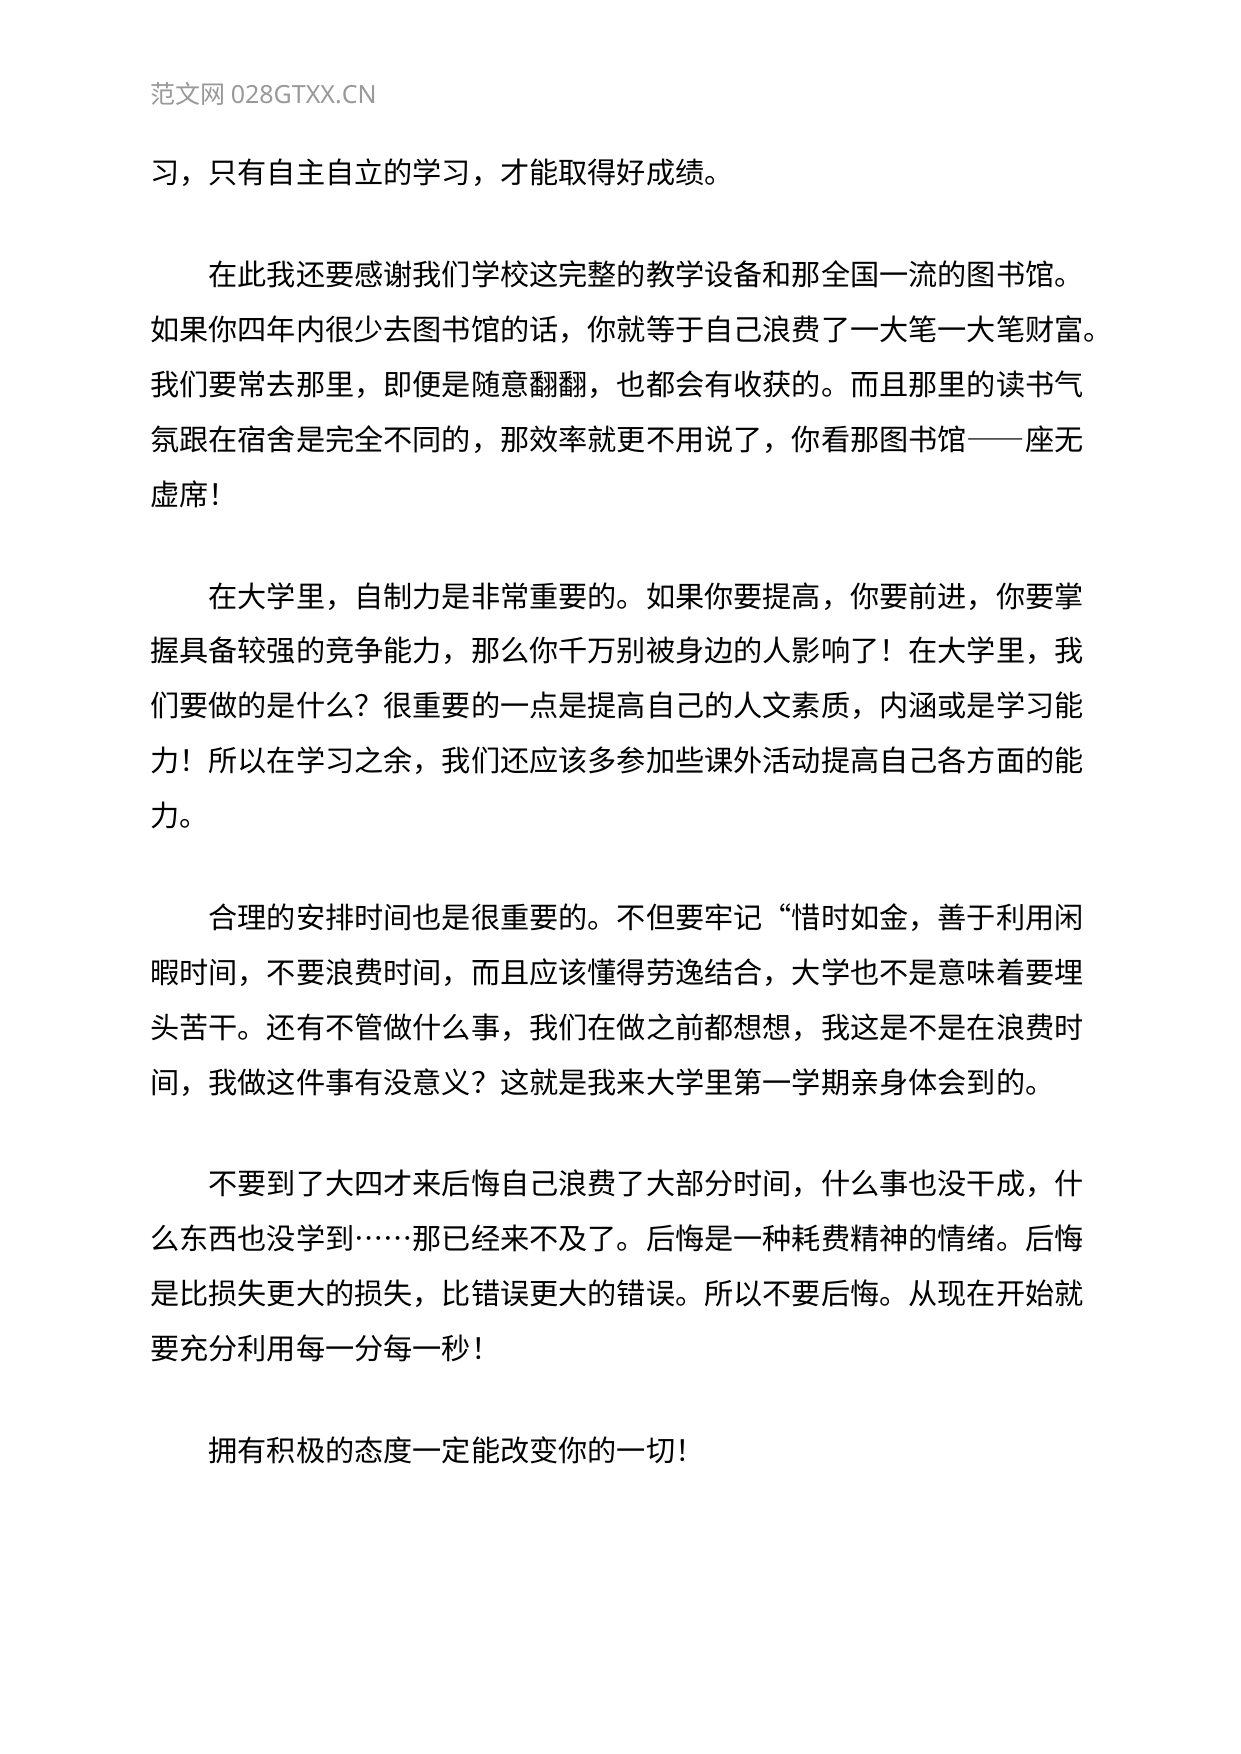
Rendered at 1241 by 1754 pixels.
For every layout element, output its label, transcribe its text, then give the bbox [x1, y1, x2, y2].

text 不要到了大四才来后悔自己浪费了大部分时间，什么事也没干成，什么东西也没学到……那已经来不及了。后悔是一种耗费精神的情绪。后悔是比损失更大的损失，比错误更大的错误。所以不要后悔。从现在开始就要充分利用每一分每一秒！ [150, 1161, 1090, 1368]
text 在此我还要感谢我们学校这完整的教学设备和那全国一流的图书馆。如果你四年内很少去图书馆的话，你就等于自己浪费了一大笔一大笔财富。我们要常去那里，即便是随意翻翻，也都会有收获的。而且那里的读书气氛跟在宿舍是完全不同的，那效率就更不用说了，你看那图书馆——座无虚席！ [150, 252, 1090, 514]
text 在大学里，自制力是非常重要的。如果你要提高，你要前进，你要掌握具备较强的竞争能力，那么你千万别被身边的人影响了！在大学里，我们要做的是什么？很重要的一点是提高自己的人文素质，内涵或是学习能力！所以在学习之余，我们还应该多参加些课外活动提高自己各方面的能力。 [150, 573, 1090, 835]
text 拥有积极的态度一定能改变你的一切！ [150, 1427, 1090, 1470]
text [150, 150, 1090, 192]
text 合理的安排时间也是很重要的。不但要牢记“惜时如金，善于利用闲暇时间，不要浪费时间，而且应该懂得劳逸结合，大学也不是意味着要埋头苦干。还有不管做什么事，我们在做之前都想想，我这是不是在浪费时间，我做这件事有没意义？这就是我来大学里第一学期亲身体会到的。 [150, 894, 1090, 1101]
